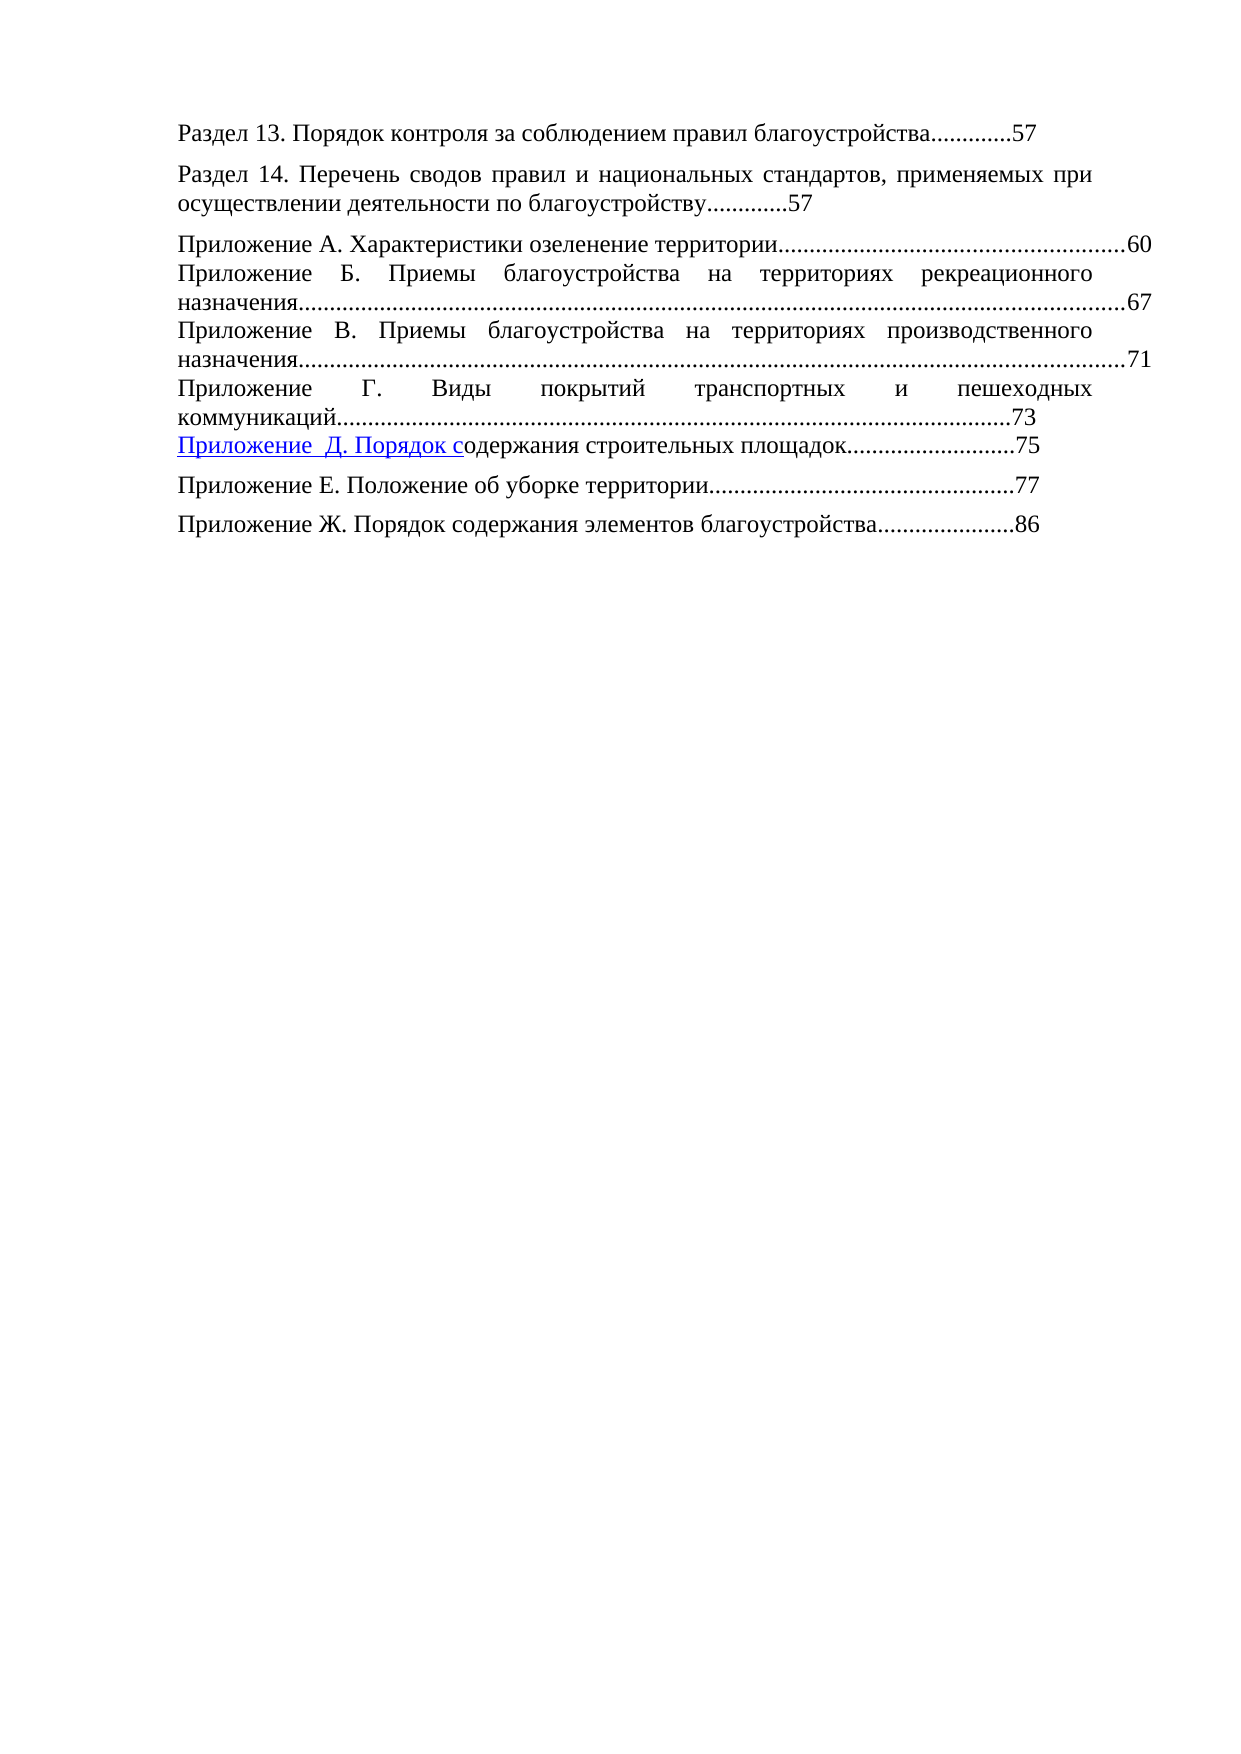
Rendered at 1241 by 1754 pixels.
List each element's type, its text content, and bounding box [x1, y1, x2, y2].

text Раздел 13. Порядок контроля за соблюдением правил благоустройства.............57 [177, 118, 1152, 147]
text Приложение Д. Порядок содержания строительных площадок...........................75 [177, 431, 1093, 459]
text Приложение Е. Положение об уборке территории.................................................77 [177, 470, 1152, 498]
text Раздел 14. Перечень сводов правил и национальных стандартов, применяемых при осуществлении деятельности по благоустройству.............57 [177, 159, 1093, 217]
text Приложение Г. Виды покрытий транспортных и пешеходных коммуникаций............................................................................................................73 [177, 373, 1093, 431]
text Приложение В. Приемы благоустройства на территориях производственного назначения............................................................................ 71 [177, 316, 1093, 373]
text Приложение А. Характеристики озеленение территории............................ 60 [177, 229, 1093, 258]
text Приложение Б. Приемы благоустройства на территориях рекреационного назначения.............................................................................................................. 67 [177, 258, 1093, 316]
text Приложение Ж. Порядок содержания элементов благоустройства......................86 [177, 509, 1152, 538]
